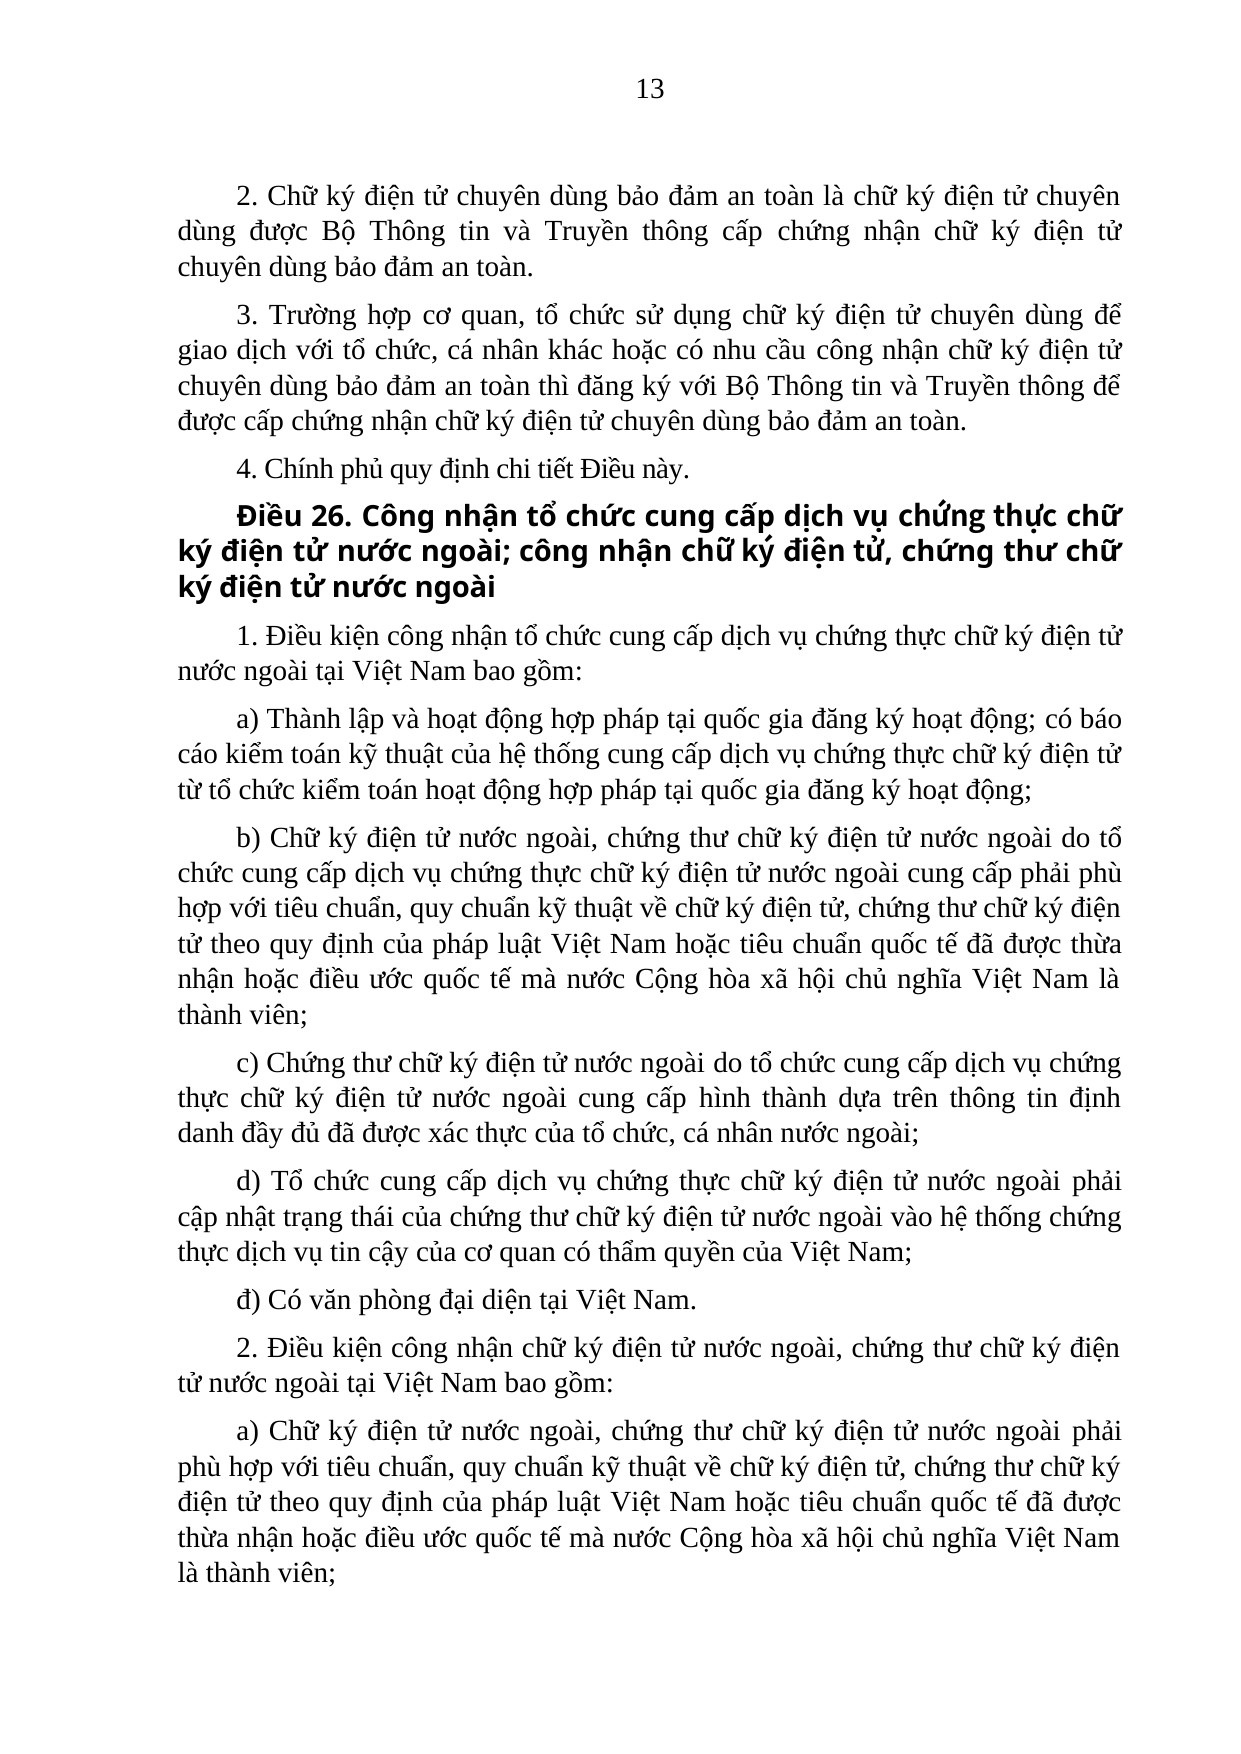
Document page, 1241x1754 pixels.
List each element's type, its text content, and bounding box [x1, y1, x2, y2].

text 2. Chữ ký điện tử chuyên dùng bảo đảm an toàn là chữ ký điện tử chuyên dùng được Bộ Thông tin và Truyền thông cấp chứng nhận chữ ký điện tử chuyên dùng bảo đảm an toàn. [177, 177, 1122, 283]
text d) Tổ chức cung cấp dịch vụ chứng thực chữ ký điện tử nước ngoài phải cập nhật trạng thái của chứng thư chữ ký điện tử nước ngoài vào hệ thống chứng thực dịch vụ tin cậy của cơ quan có thẩm quyền của Việt Nam; [177, 1162, 1122, 1269]
text a) Thành lập và hoạt động hợp pháp tại quốc gia đăng ký hoạt động; có báo cáo kiểm toán kỹ thuật của hệ thống cung cấp dịch vụ chứng thực chữ ký điện tử từ tổ chức kiểm toán hoạt động hợp pháp tại quốc gia đăng ký hoạt động; [177, 700, 1122, 806]
text 3. Trường hợp cơ quan, tổ chức sử dụng chữ ký điện tử chuyên dùng để giao dịch với tổ chức, cá nhân khác hoặc có nhu cầu công nhận chữ ký điện tử chuyên dùng bảo đảm an toàn thì đăng ký với Bộ Thông tin và Truyền thông để được cấp chứng nhận chữ ký điện tử chuyên dùng bảo đảm an toàn. [177, 296, 1122, 437]
subtitle Điều 26. Công nhận tổ chức cung cấp dịch vụ chứng thực chữ ký điện tử nước ngoài; công nhận chữ ký điện tử, chứng thư chữ ký điện tử nước ngoài [177, 498, 1122, 604]
text c) Chứng thư chữ ký điện tử nước ngoài do tổ chức cung cấp dịch vụ chứng thực chữ ký điện tử nước ngoài cung cấp hình thành dựa trên thông tin định danh đầy đủ đã được xác thực của tổ chức, cá nhân nước ngoài; [177, 1044, 1122, 1150]
text đ) Có văn phòng đại diện tại Việt Nam. [177, 1281, 1122, 1317]
text 1. Điều kiện công nhận tổ chức cung cấp dịch vụ chứng thực chữ ký điện tử nước ngoài tại Việt Nam bao gồm: [177, 617, 1122, 687]
text 2. Điều kiện công nhận chữ ký điện tử nước ngoài, chứng thư chữ ký điện tử nước ngoài tại Việt Nam bao gồm: [177, 1329, 1122, 1400]
text 4. Chính phủ quy định chi tiết Điều này. [177, 450, 1122, 485]
text b) Chữ ký điện tử nước ngoài, chứng thư chữ ký điện tử nước ngoài do tổ chức cung cấp dịch vụ chứng thực chữ ký điện tử nước ngoài cung cấp phải phù hợp với tiêu chuẩn, quy chuẩn kỹ thuật về chữ ký điện tử, chứng thư chữ ký điện tử theo quy định của pháp luật Việt Nam hoặc tiêu chuẩn quốc tế đã được thừa nhận hoặc điều ước quốc tế mà nước Cộng hòa xã hội chủ nghĩa Việt Nam là thành viên; [177, 819, 1122, 1031]
text a) Chữ ký điện tử nước ngoài, chứng thư chữ ký điện tử nước ngoài phải phù hợp với tiêu chuẩn, quy chuẩn kỹ thuật về chữ ký điện tử, chứng thư chữ ký điện tử theo quy định của pháp luật Việt Nam hoặc tiêu chuẩn quốc tế đã được thừa nhận hoặc điều ước quốc tế mà nước Cộng hòa xã hội chủ nghĩa Việt Nam là thành viên; [177, 1412, 1122, 1589]
